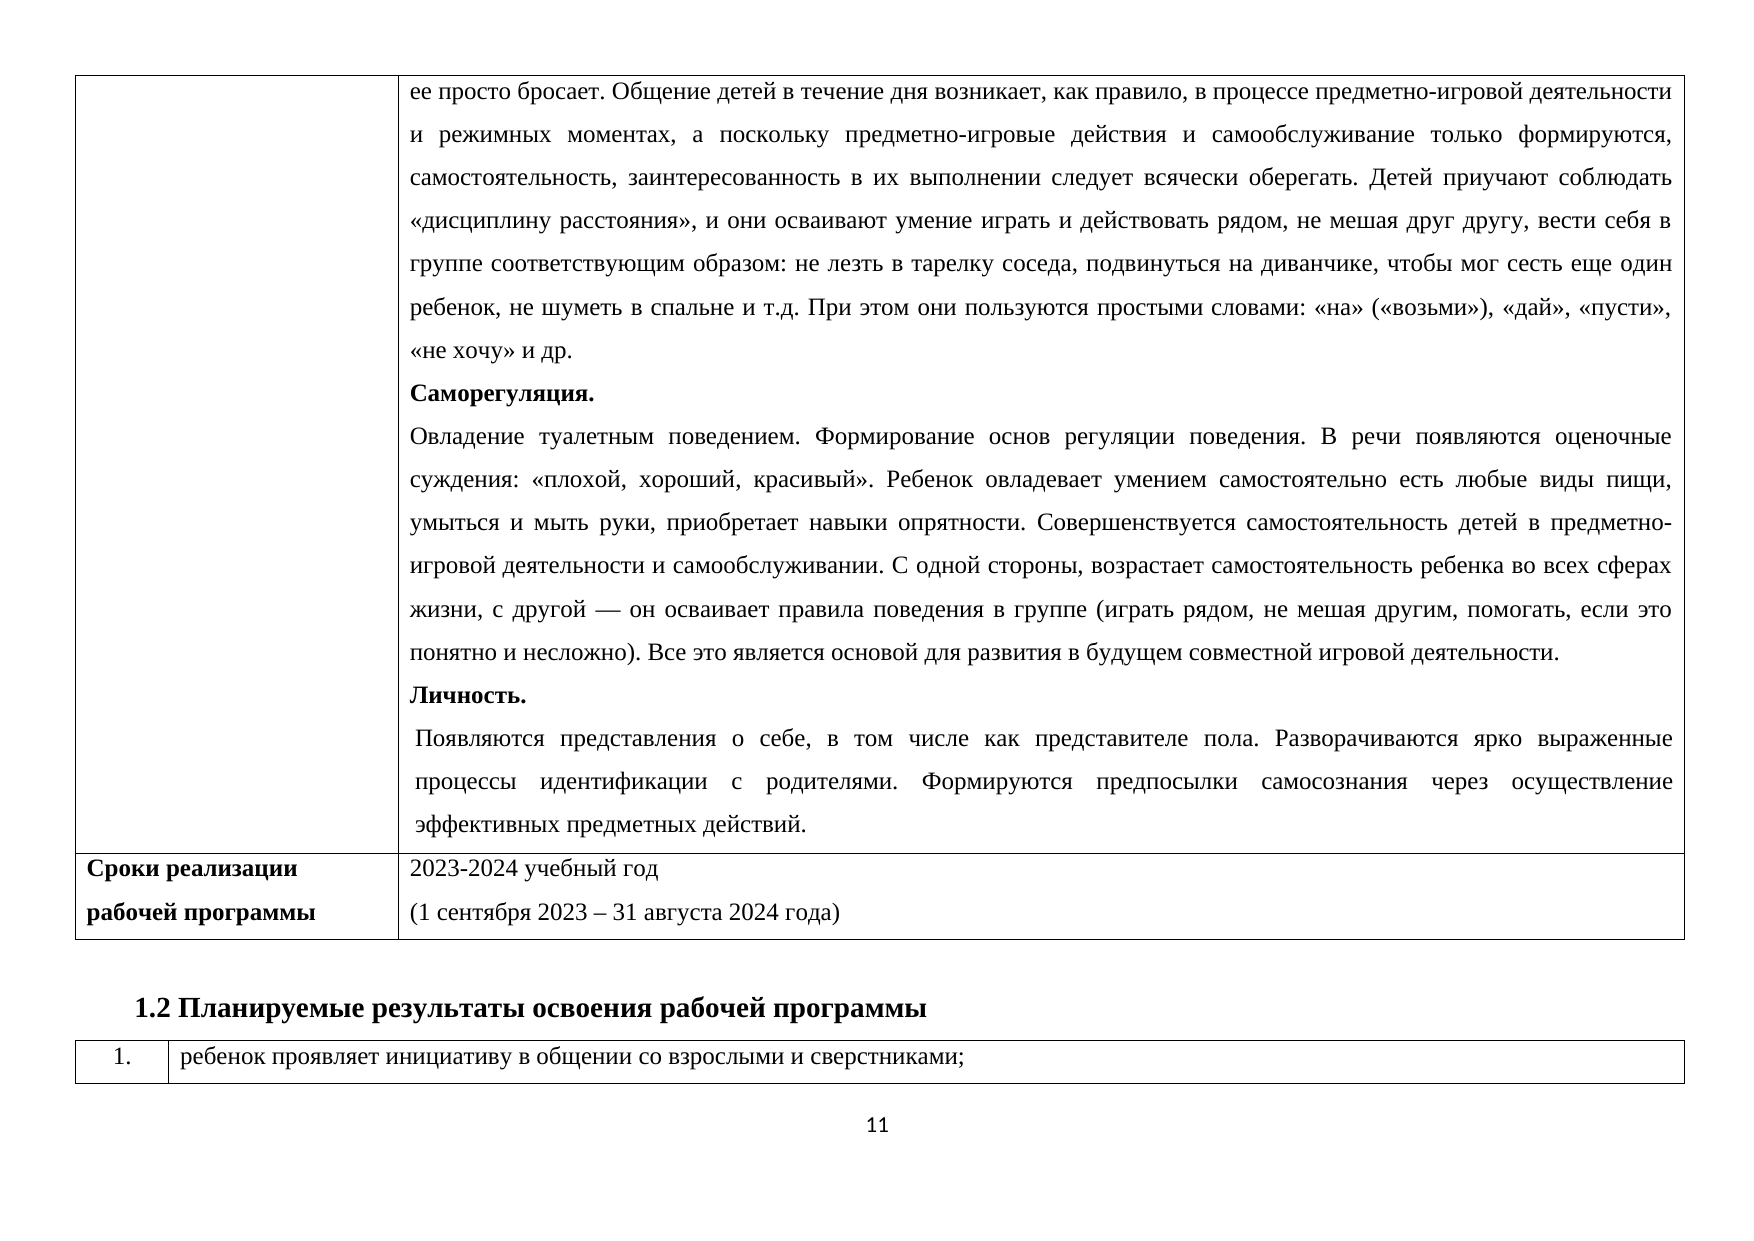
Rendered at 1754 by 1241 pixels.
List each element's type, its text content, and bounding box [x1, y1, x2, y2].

table_cell Сроки реализации рабочей программы [76, 854, 398, 938]
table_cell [399, 76, 1684, 852]
text 1.2 Планируемые результаты освоения рабочей программы [75, 990, 1679, 1023]
table_header ребенок проявляет инициативу в общении со взрослыми и сверстниками; [169, 1041, 1684, 1083]
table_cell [76, 76, 398, 852]
table_header 1. [76, 1041, 168, 1083]
table_cell 2023-2024 учебный год (1 сентября 2023 – 31 августа 2024 года) [399, 854, 1684, 938]
